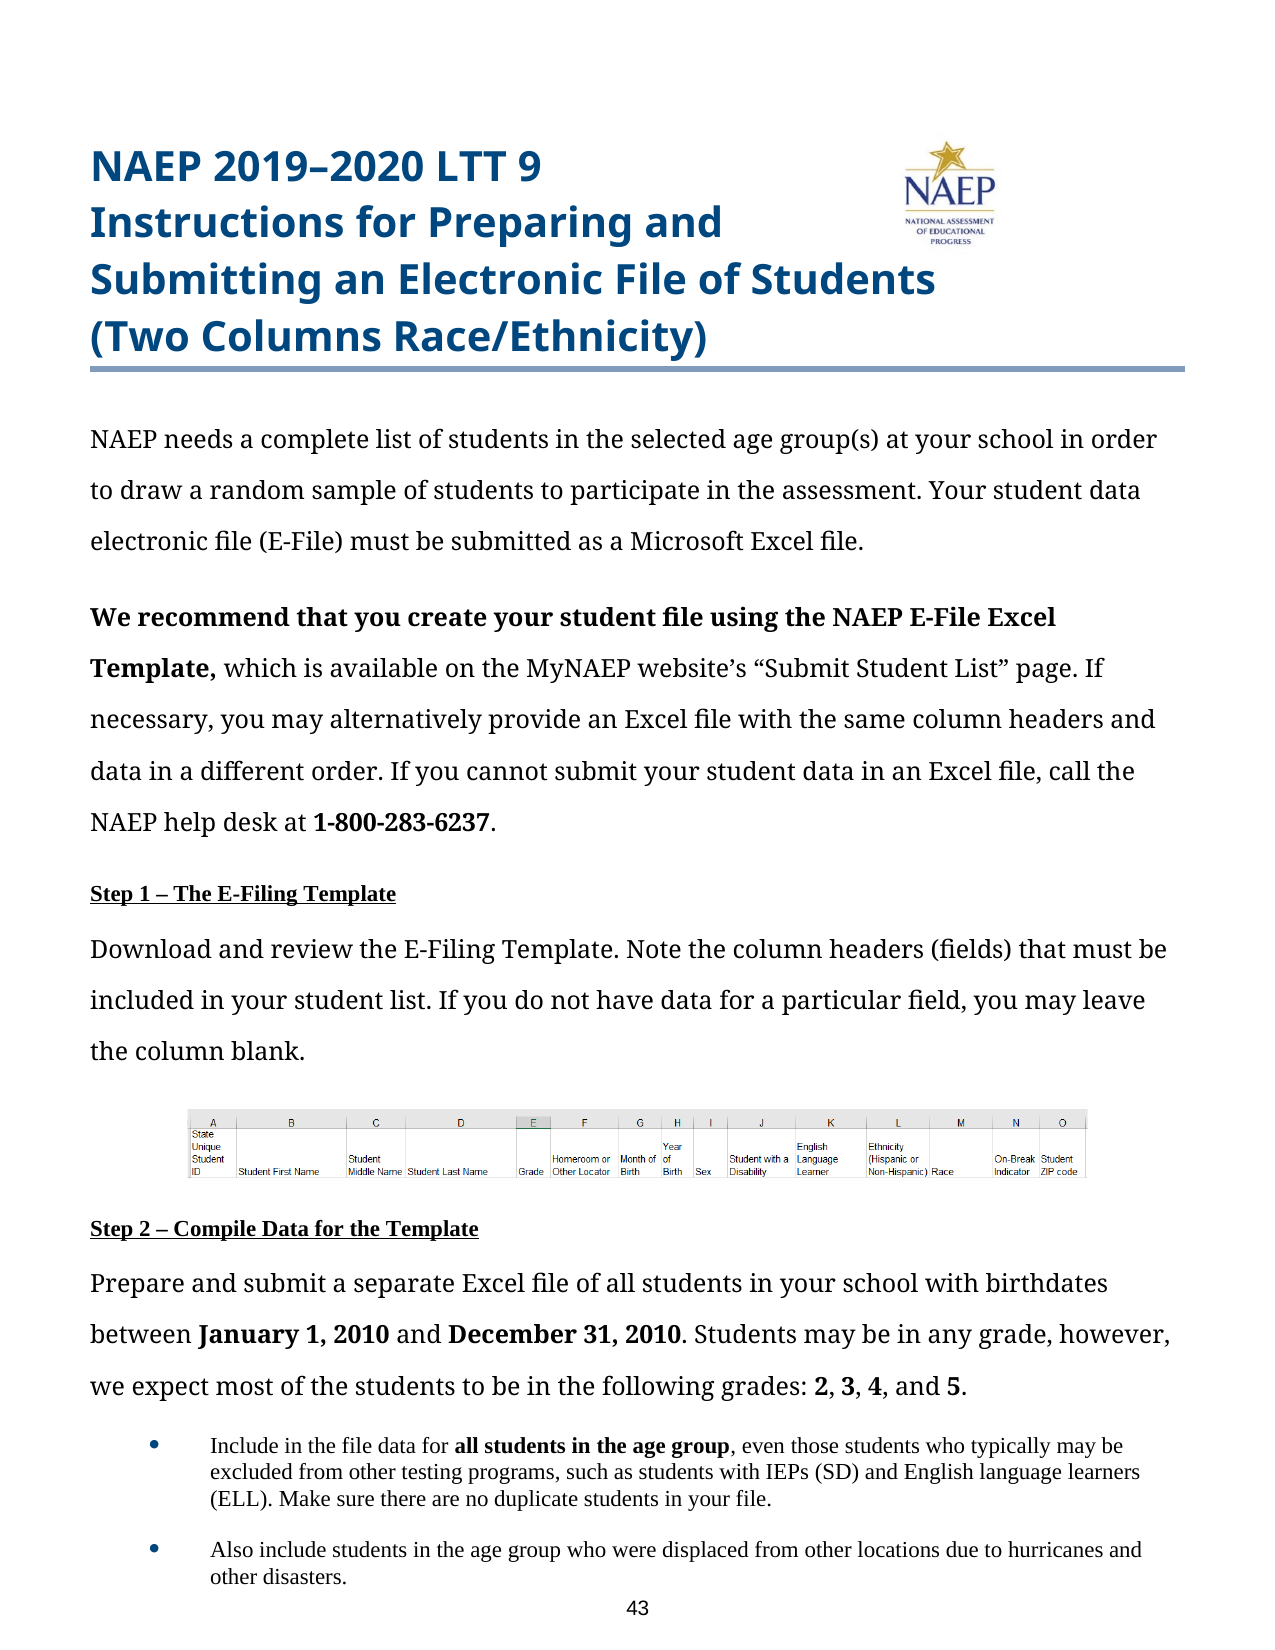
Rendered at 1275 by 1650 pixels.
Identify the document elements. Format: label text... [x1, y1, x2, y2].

picture [187, 1109, 1088, 1178]
text We recommend that you create your student file using the NAEP E-File Excel Template, which is available on the MyNAEP website’s “Submit Student List” page. If necessary, you may alternatively provide an Excel file with the same column headers and data in a different order. If you cannot submit your student data in an Excel file, call the NAEP help desk at 1-800-283-6237. [90, 600, 1185, 838]
text NAEP needs a complete list of students in the selected age group(s) at your school in order to draw a random sample of students to participate in the assessment. Your student data electronic file (E-File) must be submitted as a Microsoft Excel file. [90, 422, 1185, 558]
list Also include students in the age group who were displaced from other locations due to hurricanes and other disasters. [150, 1536, 1185, 1589]
text Step 1 – The E-Filing Template [90, 880, 1185, 907]
text Step 2 – Compile Data for the Template [90, 1215, 1185, 1241]
subtitle NAEP 2019–2020 LTT 9 Instructions for Preparing and Submitting an Electronic File of Students (Two Columns Race/Ethnicity) [90, 136, 1185, 366]
text Prepare and submit a separate Excel file of all students in your school with birthdates between January 1, 2010 and December 31, 2010. Students may be in any grade, however, we expect most of the students to be in the following grades: 2, 3, 4, and 5. [90, 1266, 1185, 1402]
picture [893, 133, 1004, 257]
list Include in the file data for all students in the age group, even those students who typically may be excluded from other testing programs, such as students with IEPs (SD) and English language learners (ELL). Make sure there are no duplicate students in your file. [150, 1432, 1185, 1511]
text Download and review the E-Filing Template. Note the column headers (fields) that must be included in your student list. If you do not have data for a particular field, you may leave the column blank. [90, 932, 1185, 1068]
